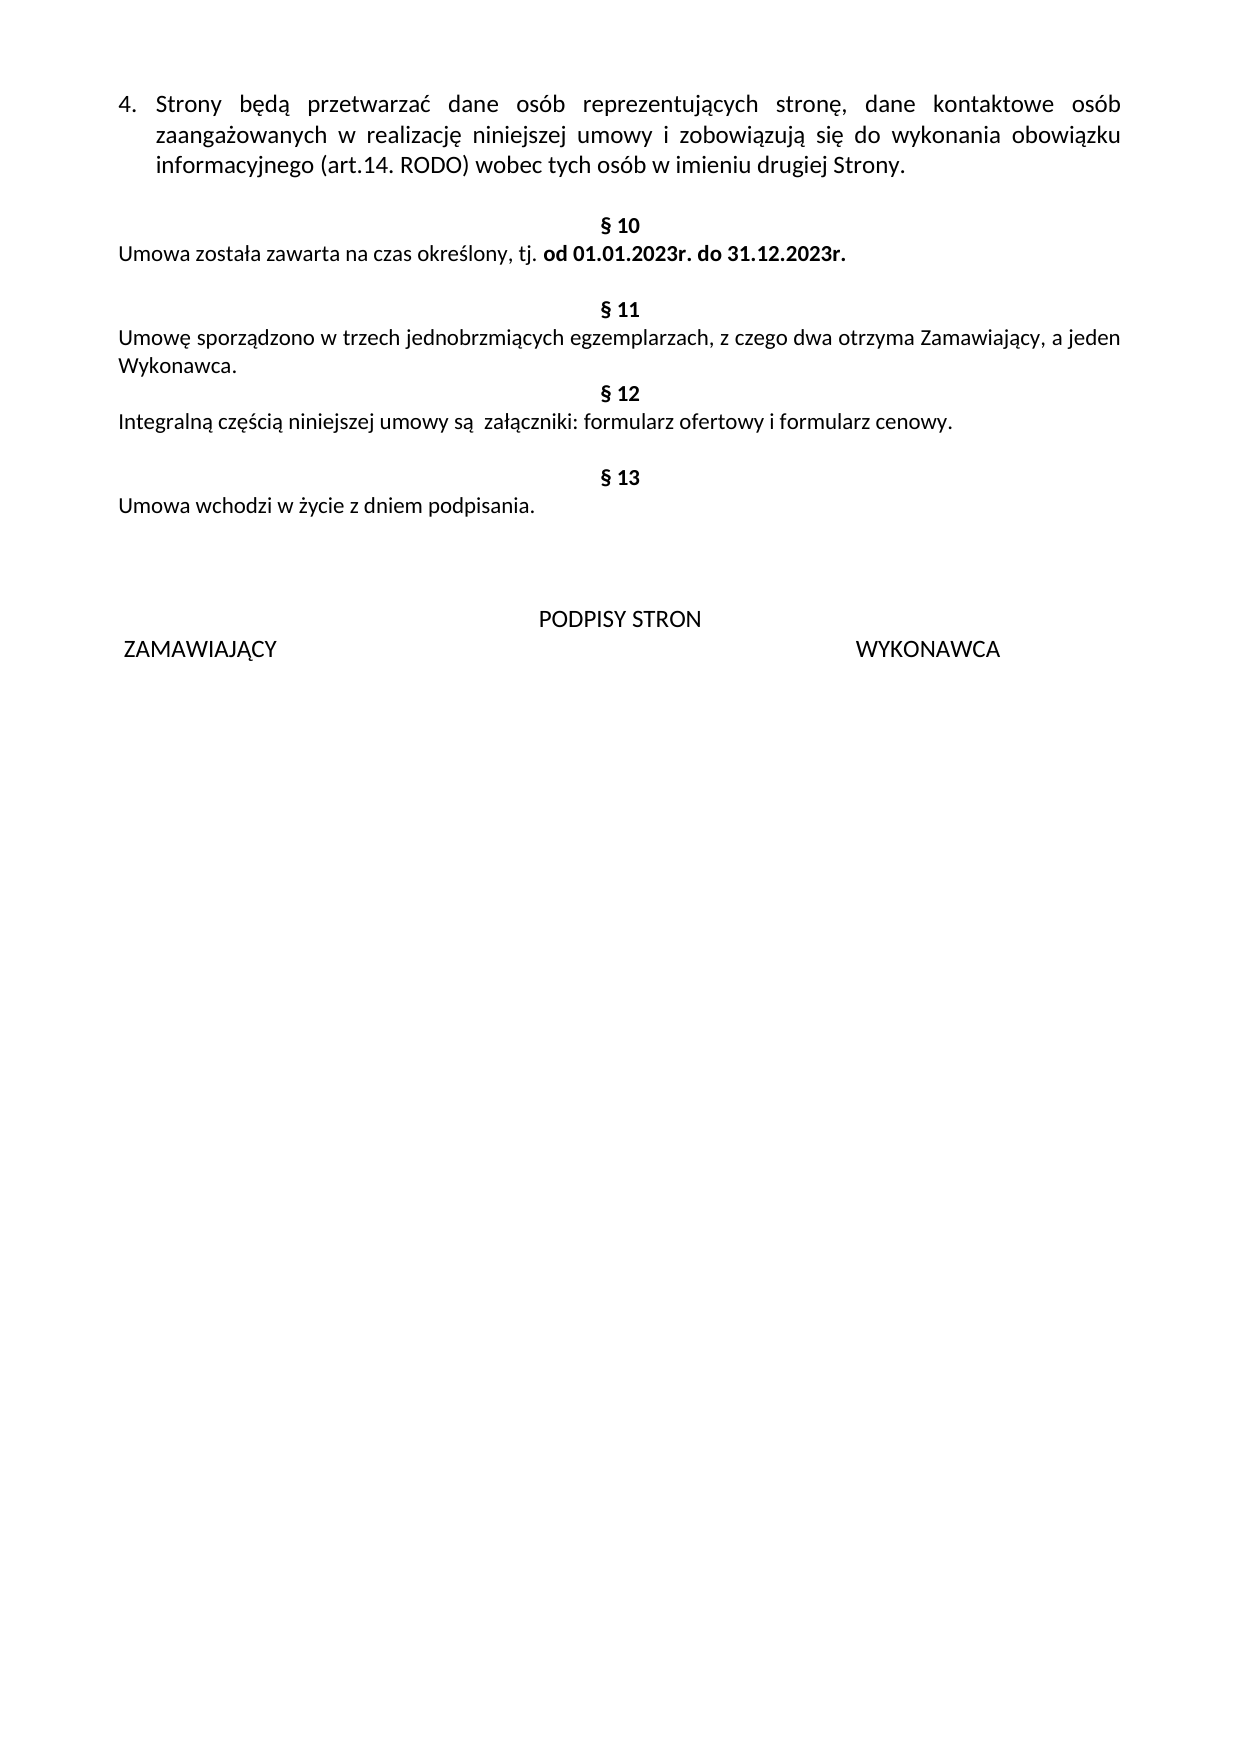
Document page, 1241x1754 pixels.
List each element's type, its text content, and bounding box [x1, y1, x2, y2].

text ZAMAWIAJĄCY WYKONAWCA [118, 633, 1122, 664]
text Integralną częścią niniejszej umowy są załączniki: formularz ofertowy i formularz cenowy. [118, 407, 1122, 435]
text § 13 [118, 463, 1122, 491]
list Strony będą przetwarzać dane osób reprezentujących stronę, dane kontaktowe osób zaangażowanych w realizację niniejszej umowy i zobowiązują się do wykonania obowiązku informacyjnego (art.14. RODO) wobec tych osób w imieniu drugiej Strony. [118, 89, 1122, 180]
text Umowa wchodzi w życie z dniem podpisania. [118, 491, 1122, 519]
text § 10 [118, 211, 1122, 239]
text Umowa została zawarta na czas określony, tj. od 01.01.2023r. do 31.12.2023r. [118, 239, 1122, 267]
text § 11 [118, 295, 1122, 323]
text PODPISY STRON [118, 603, 1122, 633]
text Umowę sporządzono w trzech jednobrzmiących egzemplarzach, z czego dwa otrzyma Zamawiający, a jeden Wykonawca. [118, 323, 1122, 379]
text § 12 [118, 379, 1122, 407]
